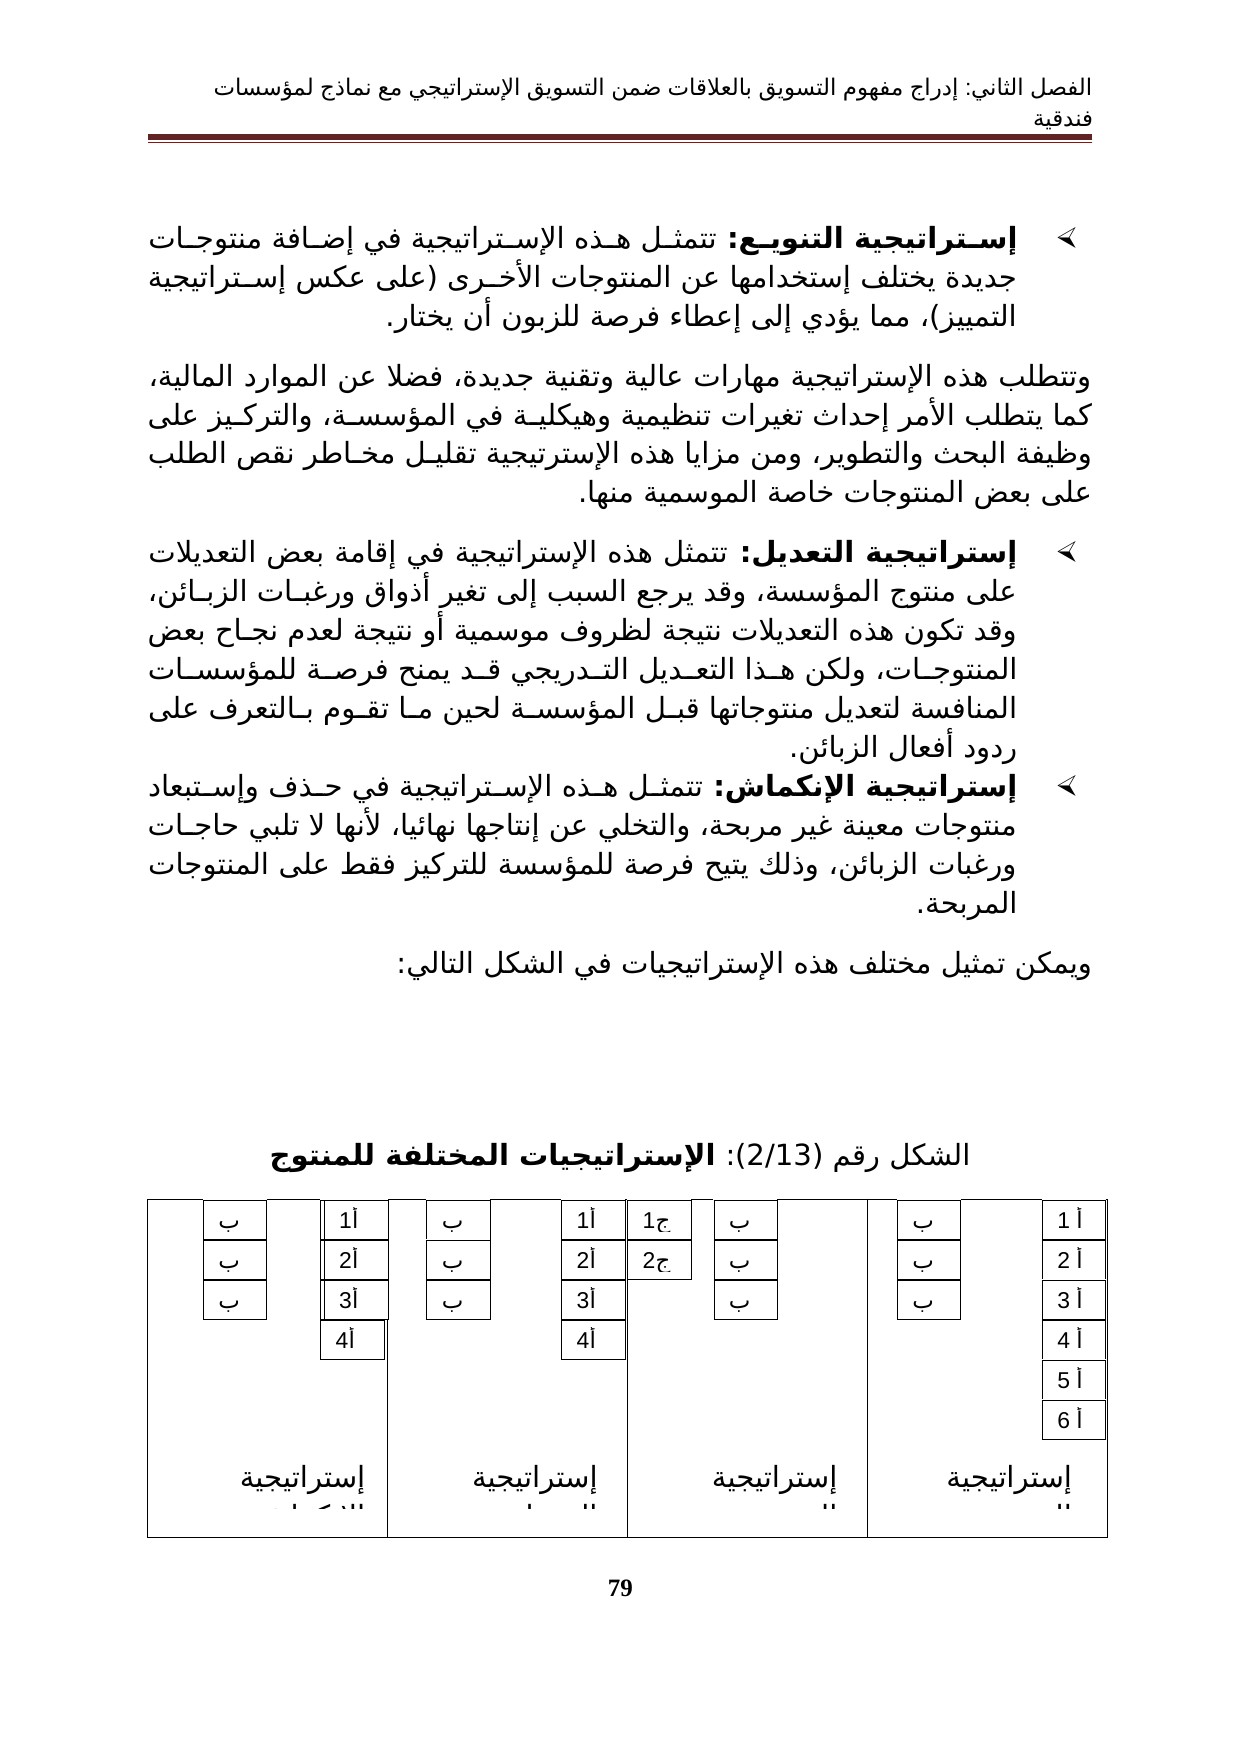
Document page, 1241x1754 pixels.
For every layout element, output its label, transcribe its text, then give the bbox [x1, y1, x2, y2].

text وتتطلب هذه الإستراتيجية مهارات عالية وتقنية جديدة، فضلا عن الموارد المالية، كما يتطلب الأمر إحداث تغيرات تنظيمية وهيكلية في المؤسسة، والتركيز على وظيفة البحث والتطوير، ومن مزايا هذه الإسترتيجية تقليل مخاطر نقص الطلب على بعض المنتوجات خاصة الموسمية منها. [148, 359, 1092, 510]
table_header [388, 1200, 627, 1537]
table_header [148, 1200, 387, 1537]
list إستراتيجية التعديل: تتمثل هذه الإستراتيجية في إقامة بعض التعديلات على منتوج المؤسسة، وقد يرجع السبب إلى تغير أذواق ورغبات الزبائن، وقد تكون هذه التعديلات نتيجة لظروف موسمية أو نتيجة لعدم نجاح بعض المنتوجات، ولكن هذا التعديل التدريجي قد يمنح فرصة للمؤسسات المنافسة لتعديل منتوجاتها قبل المؤسسة لحين ما تقوم بالتعرف على ردود أفعال الزبائن. [148, 536, 1055, 764]
list إستراتيجية التنويع: تتمثل هذه الإستراتيجية في إضافة منتوجات جديدة يختلف إستخدامها عن المنتوجات الأخرى (على عكس إستراتيجية التمييز)، مما يؤدي إلى إعطاء فرصة للزبون أن يختار. [148, 221, 1055, 333]
table_header [628, 1200, 867, 1537]
list إستراتيجية الإنكماش: تتمثل هذه الإستراتيجية في حذف وإستبعاد منتوجات معينة غير مربحة، والتخلي عن إنتاجها نهائيا، لأنها لا تلبي حاجات ورغبات الزبائن، وذلك يتيح فرصة للمؤسسة للتركيز فقط على المنتوجات المربحة. [148, 769, 1055, 920]
text الشكل رقم (2/13): الإستراتيجيات المختلفة للمنتوج [148, 1139, 1092, 1173]
table_header [868, 1200, 1107, 1537]
text ويمكن تمثيل مختلف هذه الإستراتيجيات في الشكل التالي: [148, 946, 1092, 980]
